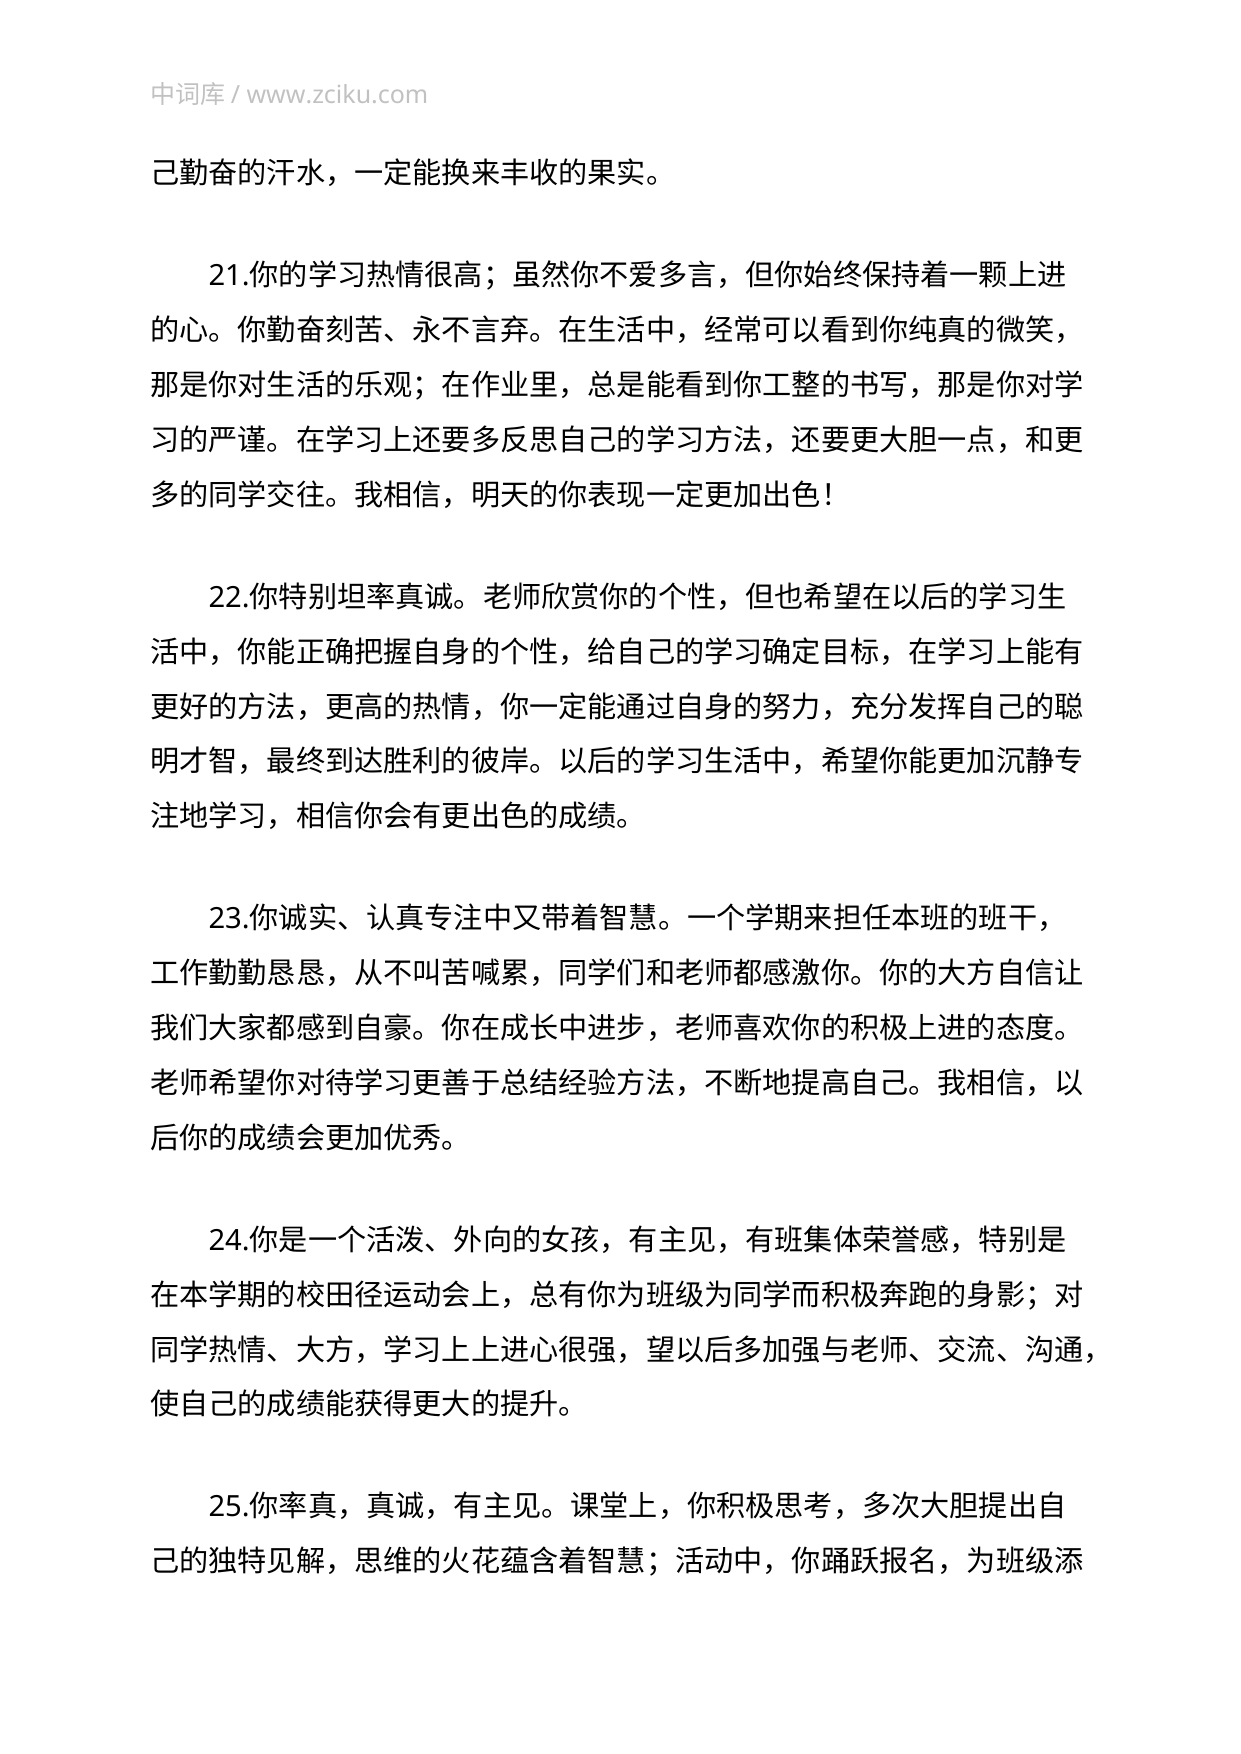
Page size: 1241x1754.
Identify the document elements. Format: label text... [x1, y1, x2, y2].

text 24.你是一个活泼、外向的女孩，有主见，有班集体荣誉感，特别是在本学期的校田径运动会上，总有你为班级为同学而积极奔跑的身影；对同学热情、大方，学习上上进心很强，望以后多加强与老师、交流、沟通，使自己的成绩能获得更大的提升。 [150, 1216, 1090, 1423]
text 23.你诚实、认真专注中又带着智慧。一个学期来担任本班的班干，工作勤勤恳恳，从不叫苦喊累，同学们和老师都感激你。你的大方自信让我们大家都感到自豪。你在成长中进步，老师喜欢你的积极上进的态度。老师希望你对待学习更善于总结经验方法，不断地提高自己。我相信，以后你的成绩会更加优秀。 [150, 895, 1090, 1157]
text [150, 150, 1090, 192]
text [150, 1483, 1090, 1580]
text 21.你的学习热情很高；虽然你不爱多言，但你始终保持着一颗上进的心。你勤奋刻苦、永不言弃。在生活中，经常可以看到你纯真的微笑，那是你对生活的乐观；在作业里，总是能看到你工整的书写，那是你对学习的严谨。在学习上还要多反思自己的学习方法，还要更大胆一点，和更多的同学交往。我相信，明天的你表现一定更加出色！ [150, 252, 1090, 514]
text 22.你特别坦率真诚。老师欣赏你的个性，但也希望在以后的学习生活中，你能正确把握自身的个性，给自己的学习确定目标，在学习上能有更好的方法，更高的热情，你一定能通过自身的努力，充分发挥自己的聪明才智，最终到达胜利的彼岸。以后的学习生活中，希望你能更加沉静专注地学习，相信你会有更出色的成绩。 [150, 573, 1090, 835]
